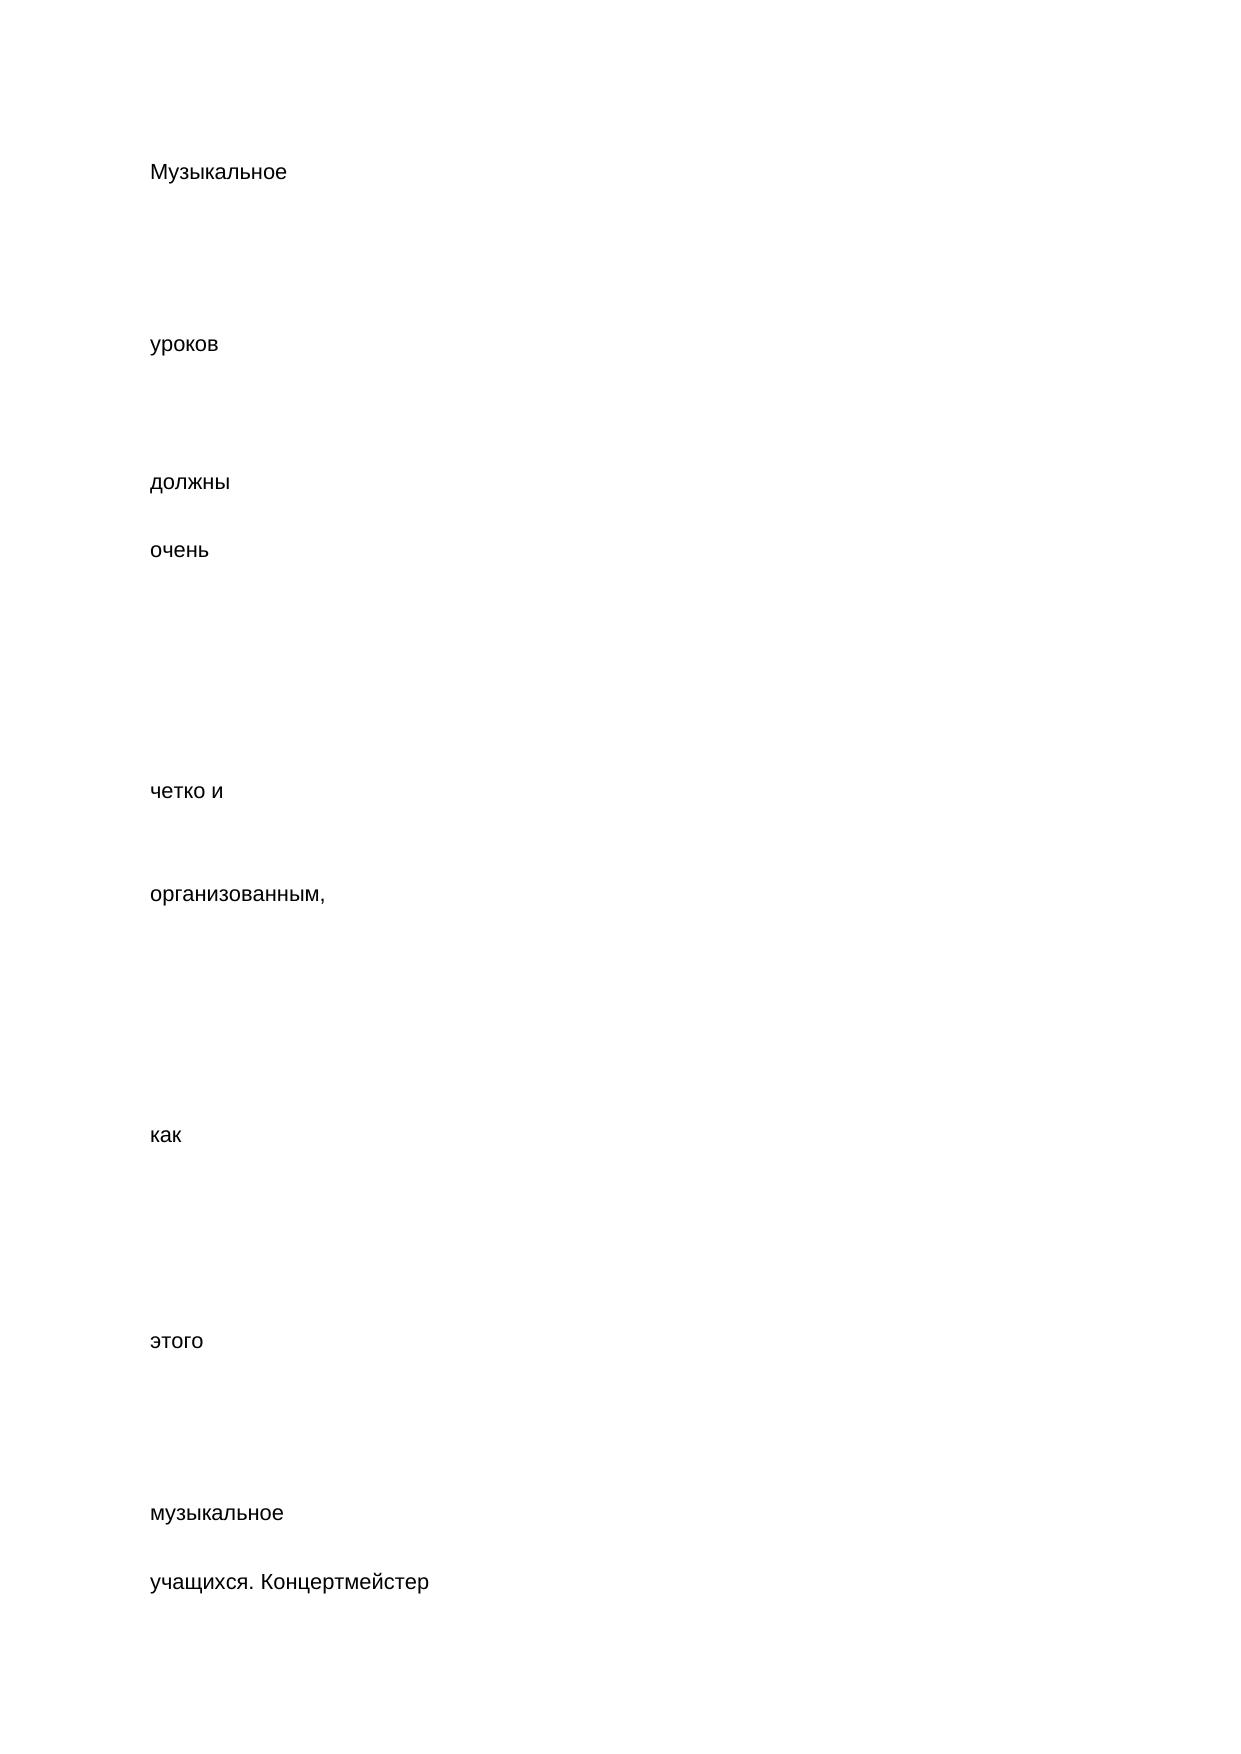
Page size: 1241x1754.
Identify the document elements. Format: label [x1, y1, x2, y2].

text [150, 150, 1090, 1594]
